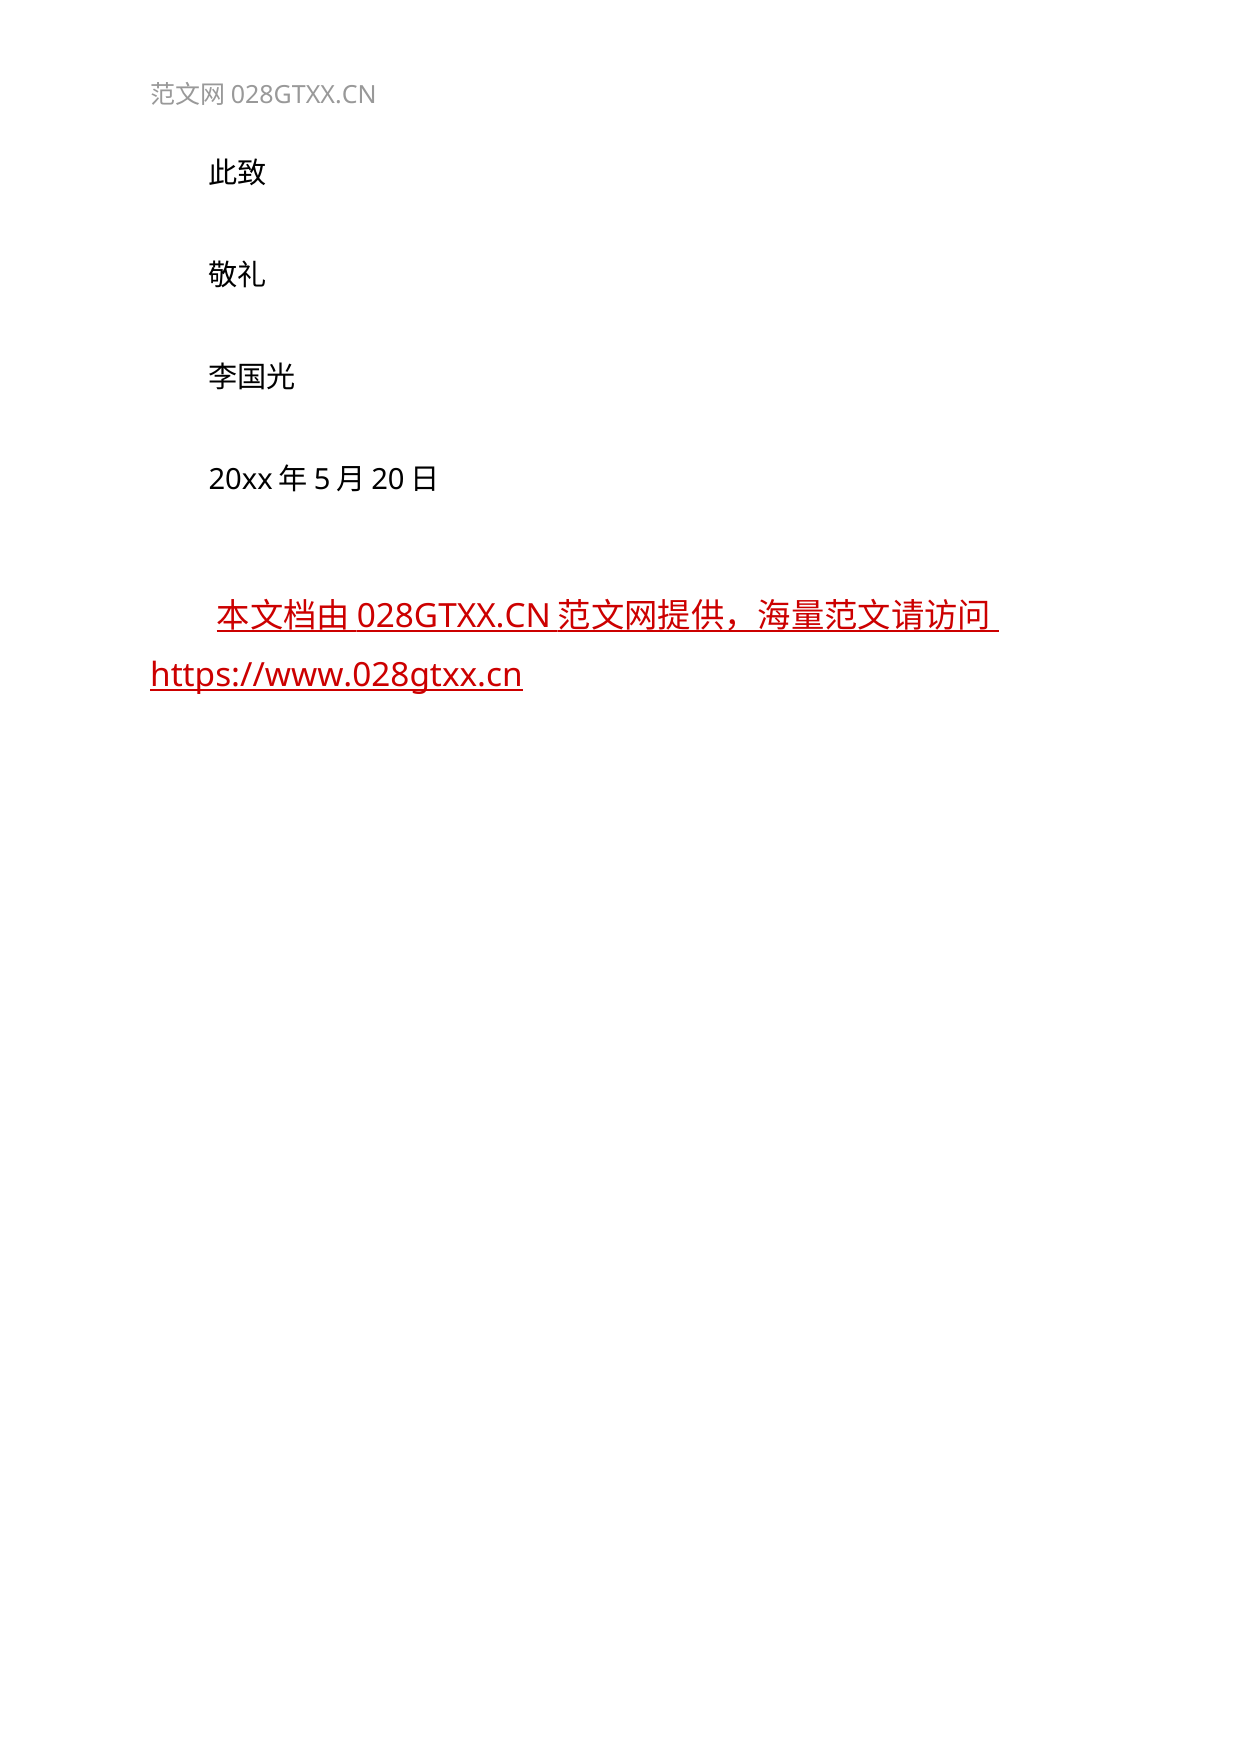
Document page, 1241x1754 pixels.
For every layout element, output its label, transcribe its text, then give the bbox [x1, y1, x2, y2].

text 此致 [150, 150, 1090, 192]
text 李国光 [150, 353, 1090, 396]
text 本文档由028GTXX.CN范文网提供，海量范文请访问 https://www.028gtxx.cn [150, 588, 1090, 696]
text 20xx年5月20日 [150, 455, 1090, 498]
text 敬礼 [150, 252, 1090, 294]
